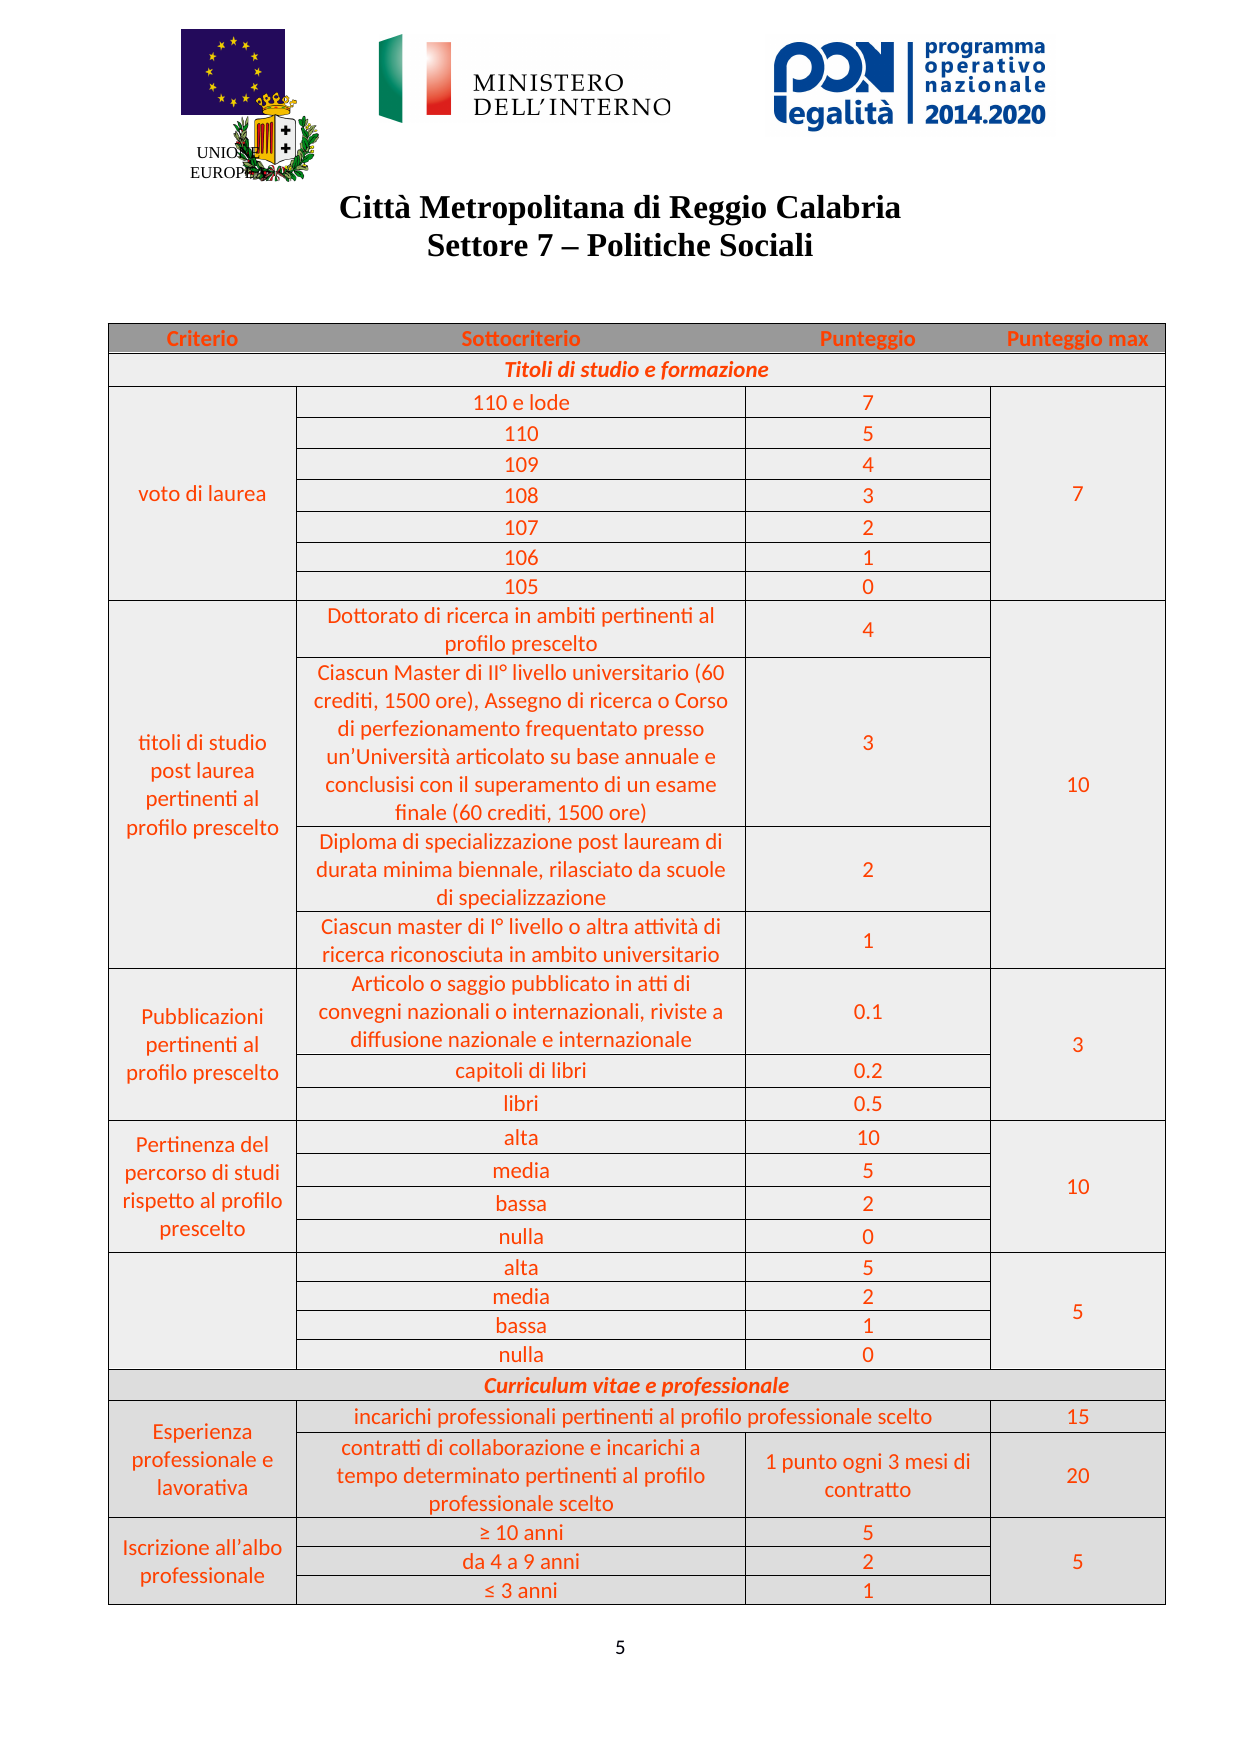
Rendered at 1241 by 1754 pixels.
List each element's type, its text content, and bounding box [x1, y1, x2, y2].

table_cell alta [297, 1121, 745, 1153]
table_cell 4 [746, 449, 990, 479]
table_cell 2 [746, 1547, 990, 1575]
table_cell 0.5 [746, 1088, 990, 1120]
table_cell 1 [746, 543, 990, 571]
table_cell 105 [297, 572, 745, 600]
table_cell Dottorato di ricerca in ambiti pertinenti al profilo prescelto [297, 601, 745, 657]
picture [181, 29, 321, 182]
table_cell [109, 1253, 296, 1368]
table_cell Esperienza professionale e lavorativa [109, 1401, 296, 1517]
table_cell 0.1 [746, 969, 990, 1053]
table_cell 2 [746, 1187, 990, 1219]
table_cell capitoli di libri [297, 1055, 745, 1087]
table_cell 3 [746, 480, 990, 511]
table_cell 1 [746, 1576, 990, 1604]
table_cell 0 [746, 1220, 990, 1252]
table_cell 1 punto ogni 3 mesi di contratto [746, 1433, 990, 1517]
table_header Punteggio max [990, 324, 1165, 352]
table_cell Articolo o saggio pubblicato in atti di convegni nazionali o internazionali, riviste a diffusione nazionale e internazionale [297, 969, 745, 1053]
table_cell media [297, 1154, 745, 1186]
table_cell 110 [297, 418, 745, 448]
table_cell 110 e lode [297, 387, 745, 417]
table_cell 0.2 [746, 1055, 990, 1087]
table_cell Pubblicazioni pertinenti al profilo prescelto [109, 969, 296, 1120]
table_cell titoli di studio post laurea pertinenti al profilo prescelto [109, 601, 296, 968]
table_cell libri [297, 1088, 745, 1120]
table_cell Iscrizione all’albo professionale [109, 1518, 296, 1604]
table_cell nulla [297, 1220, 745, 1252]
table_cell Diploma di specializzazione post lauream di durata minima biennale, rilasciato da scuole di specializzazione [297, 827, 745, 911]
table_cell 1 [746, 1311, 990, 1339]
table_cell 0 [746, 1340, 990, 1368]
table_cell Pertinenza del percorso di studi rispetto al profilo prescelto [109, 1121, 296, 1252]
table_cell 3 [746, 658, 990, 826]
table_header Sottocriterio [297, 324, 746, 352]
table_cell 15 [991, 1401, 1165, 1432]
table_cell 108 [297, 480, 745, 511]
table_cell 7 [991, 387, 1165, 600]
table_cell 5 [746, 418, 990, 448]
table_cell Titoli di studio e formazione [109, 354, 1165, 386]
table_cell ≥ 10 anni [297, 1518, 745, 1546]
table_cell bassa [297, 1187, 745, 1219]
table_cell Curriculum vitae e professionale [109, 1370, 1165, 1400]
table_cell 2 [746, 512, 990, 542]
table_cell 5 [746, 1518, 990, 1546]
table_cell 10 [991, 1121, 1165, 1252]
table_cell 5 [991, 1253, 1165, 1368]
table_cell 5 [991, 1518, 1165, 1604]
table_cell 107 [297, 512, 745, 542]
table_cell 5 [746, 1154, 990, 1186]
table_cell media [297, 1282, 745, 1310]
table_cell 2 [746, 1282, 990, 1310]
table_cell Ciascun Master di II° livello universitario (60 crediti, 1500 ore), Assegno di ricerca o Corso di perfezionamento frequentato presso un’Università articolato su base annuale e conclusisi con il superamento di un esame finale (60 crediti, 1500 ore) [297, 658, 745, 826]
table_cell contratti di collaborazione e incarichi a tempo determinato pertinenti al profilo professionale scelto [297, 1433, 745, 1517]
table_cell 5 [746, 1253, 990, 1281]
table_cell 4 [746, 601, 990, 657]
table_cell voto di laurea [109, 387, 296, 600]
table_cell 109 [297, 449, 745, 479]
table_cell da 4 a 9 anni [297, 1547, 745, 1575]
table_cell Ciascun master di I° livello o altra attività di ricerca riconosciuta in ambito universitario [297, 912, 745, 968]
table_cell 20 [991, 1433, 1165, 1517]
table_cell nulla [297, 1340, 745, 1368]
table_cell 1 [746, 912, 990, 968]
table_cell 0 [746, 572, 990, 600]
table_cell 106 [297, 543, 745, 571]
table_header Punteggio [746, 324, 990, 352]
table_cell 2 [746, 827, 990, 911]
picture [378, 34, 671, 123]
table_cell incarichi professionali pertinenti al profilo professionale scelto [297, 1401, 990, 1432]
table_cell ≤ 3 anni [297, 1576, 745, 1604]
table_cell 3 [991, 969, 1165, 1120]
table_cell bassa [297, 1311, 745, 1339]
table_header Criterio [109, 324, 297, 352]
table_cell alta [297, 1253, 745, 1281]
table_cell 10 [746, 1121, 990, 1153]
table_cell 10 [991, 601, 1165, 968]
table_cell 7 [746, 387, 990, 417]
picture [765, 34, 1056, 137]
